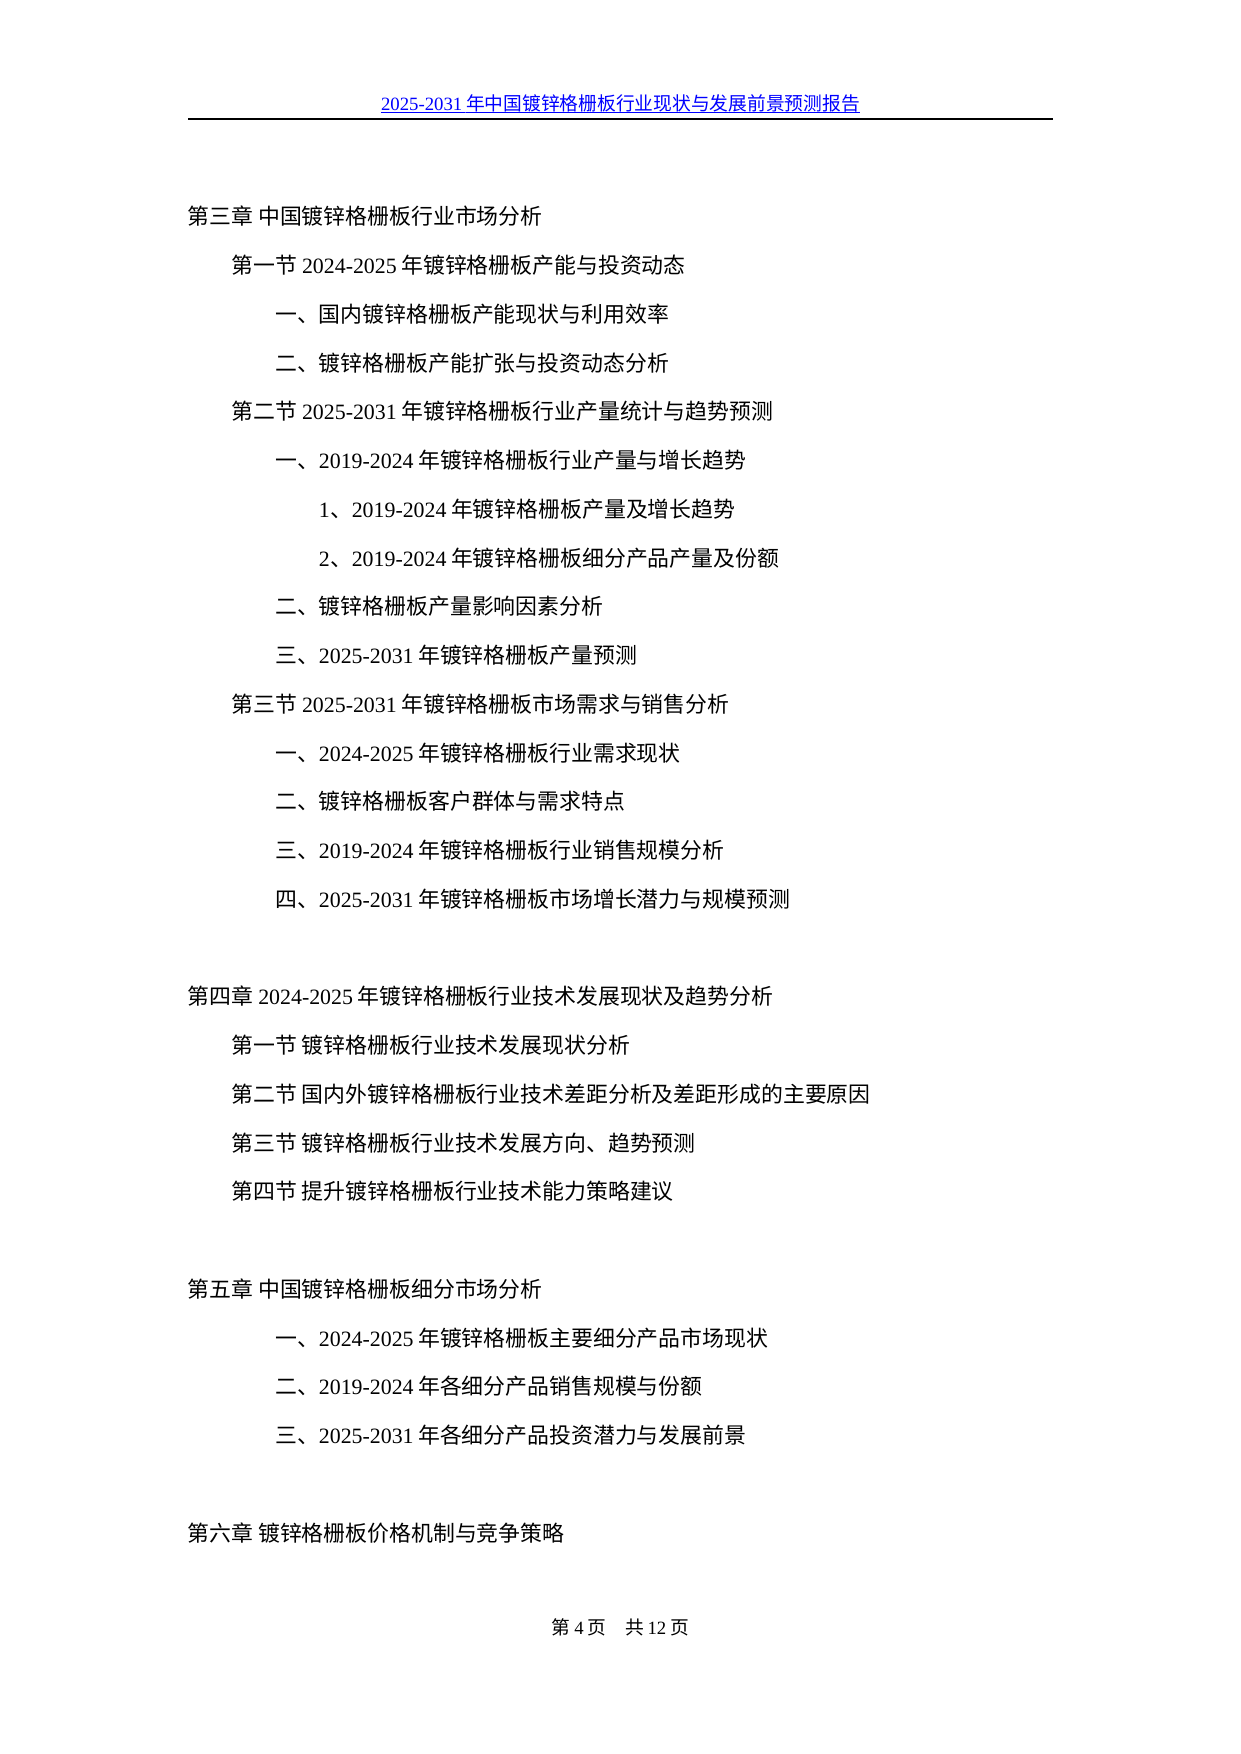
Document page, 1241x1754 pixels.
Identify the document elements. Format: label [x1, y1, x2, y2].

text [187, 150, 1053, 1548]
